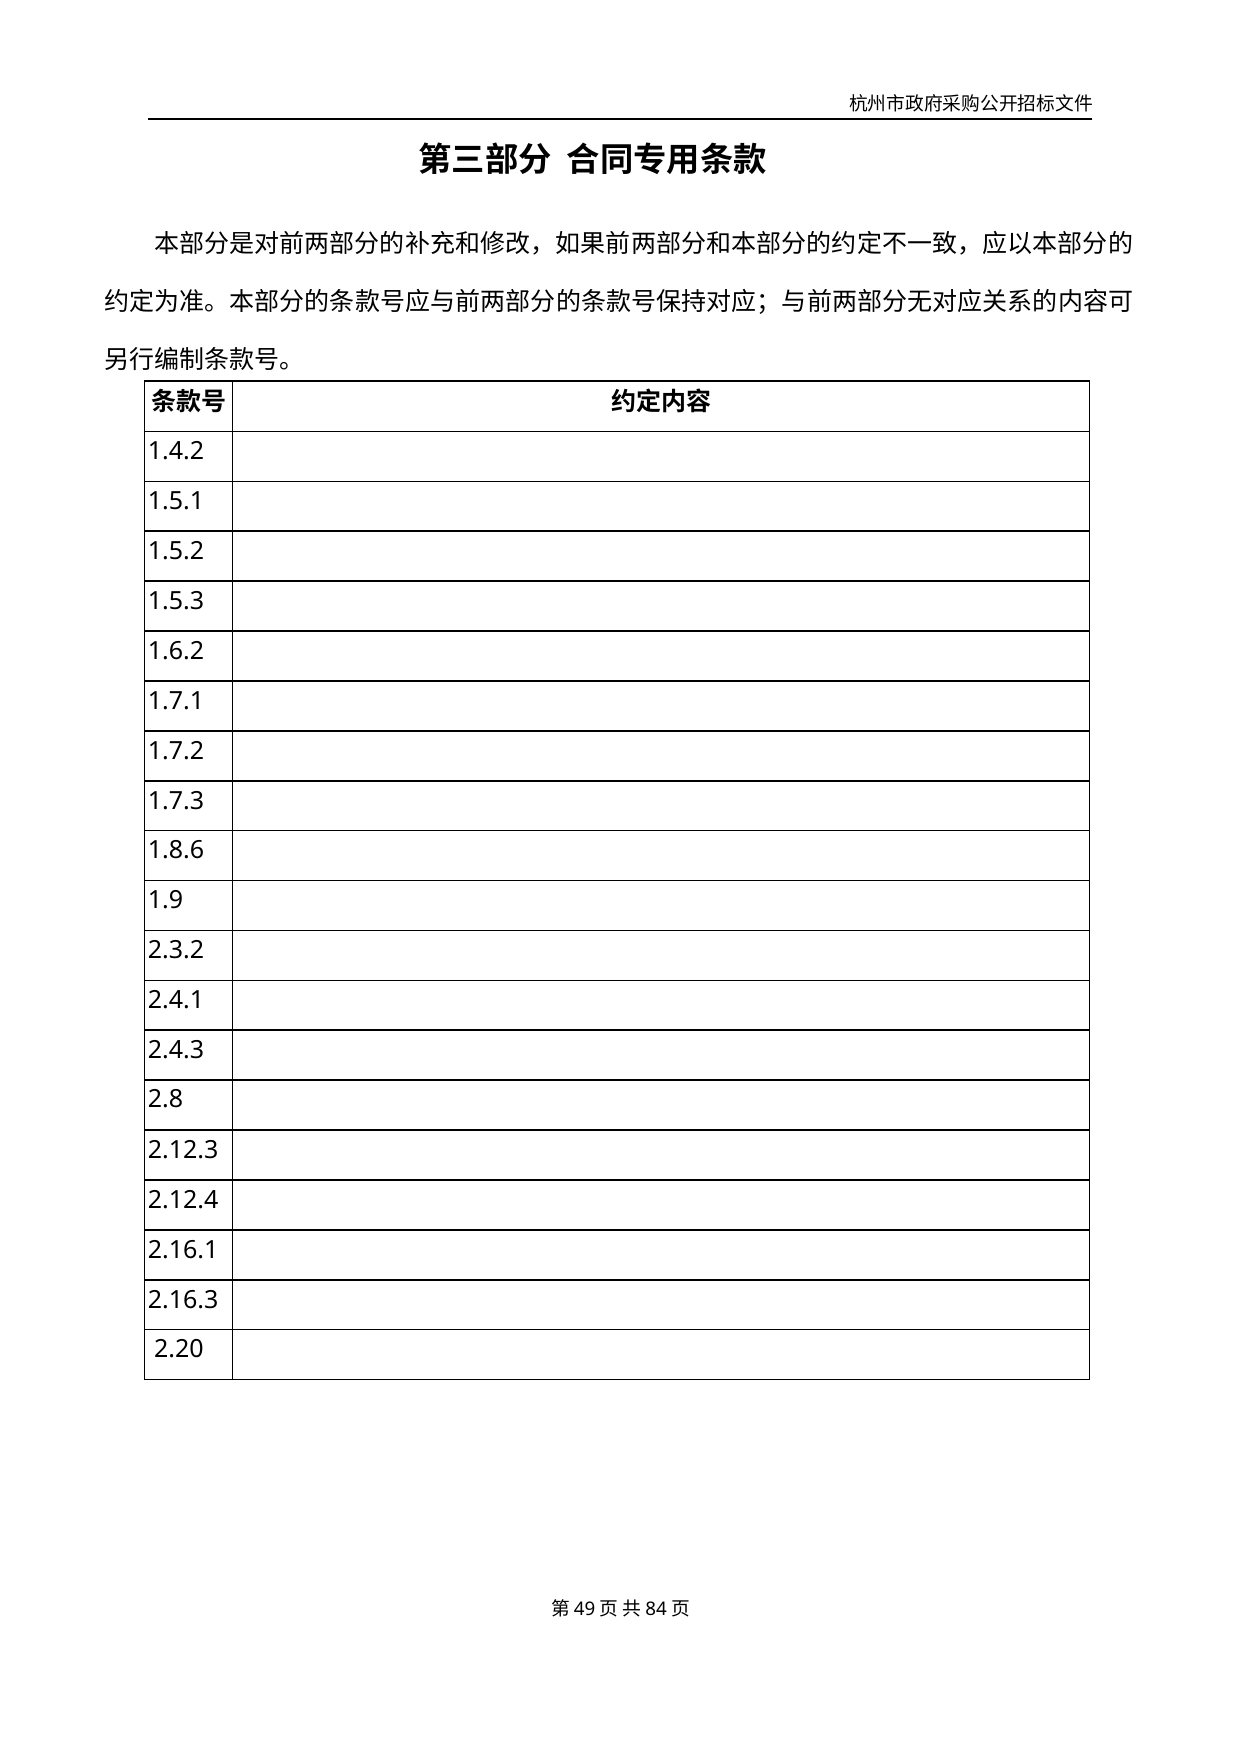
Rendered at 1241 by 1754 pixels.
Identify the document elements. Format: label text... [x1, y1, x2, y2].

table_cell [233, 1330, 1089, 1379]
table_cell 2.8 [145, 1081, 232, 1129]
table_cell 1.8.6 [145, 831, 232, 880]
table_cell [233, 732, 1089, 780]
table_cell 2.4.3 [145, 1031, 232, 1079]
table_cell [233, 1281, 1089, 1329]
table_cell [233, 881, 1089, 929]
table_header 约定内容 [233, 382, 1089, 431]
table_cell [233, 432, 1089, 481]
table_cell [233, 632, 1089, 680]
table_cell 2.16.1 [145, 1231, 232, 1279]
table_header 条款号 [145, 382, 232, 431]
table_cell 1.7.3 [145, 782, 232, 830]
table_cell [233, 1031, 1089, 1079]
table_cell [233, 582, 1089, 630]
table_cell [233, 482, 1089, 530]
table_cell [233, 831, 1089, 880]
text 第三部分 合同专用条款 [148, 133, 1092, 181]
table_cell 1.5.2 [145, 532, 232, 580]
table_cell 2.12.4 [145, 1181, 232, 1229]
table_cell 1.4.2 [145, 432, 232, 481]
table_cell [233, 782, 1089, 830]
table_cell [233, 682, 1089, 730]
table_cell 1.9 [145, 881, 232, 929]
table_cell 1.7.2 [145, 732, 232, 780]
table_cell 2.4.1 [145, 981, 232, 1029]
table_cell 1.6.2 [145, 632, 232, 680]
table_cell [233, 1131, 1089, 1179]
table_cell [233, 1081, 1089, 1129]
table_cell 1.7.1 [145, 682, 232, 730]
text 本部分是对前两部分的补充和修改，如果前两部分和本部分的约定不一致，应以本部分的约定为准。本部分的条款号应与前两部分的条款号保持对应；与前两部分无对应关系的内容可另行编制条款号。 [104, 205, 1136, 380]
table_cell [233, 981, 1089, 1029]
table_cell [233, 931, 1089, 979]
table_cell 2.20 [145, 1330, 232, 1379]
table_cell 1.5.1 [145, 482, 232, 530]
table_cell 1.5.3 [145, 582, 232, 630]
table_cell 2.12.3 [145, 1131, 232, 1179]
table_cell [233, 1231, 1089, 1279]
table_cell 2.3.2 [145, 931, 232, 979]
table_cell [233, 1181, 1089, 1229]
table_cell [233, 532, 1089, 580]
table_cell 2.16.3 [145, 1281, 232, 1329]
